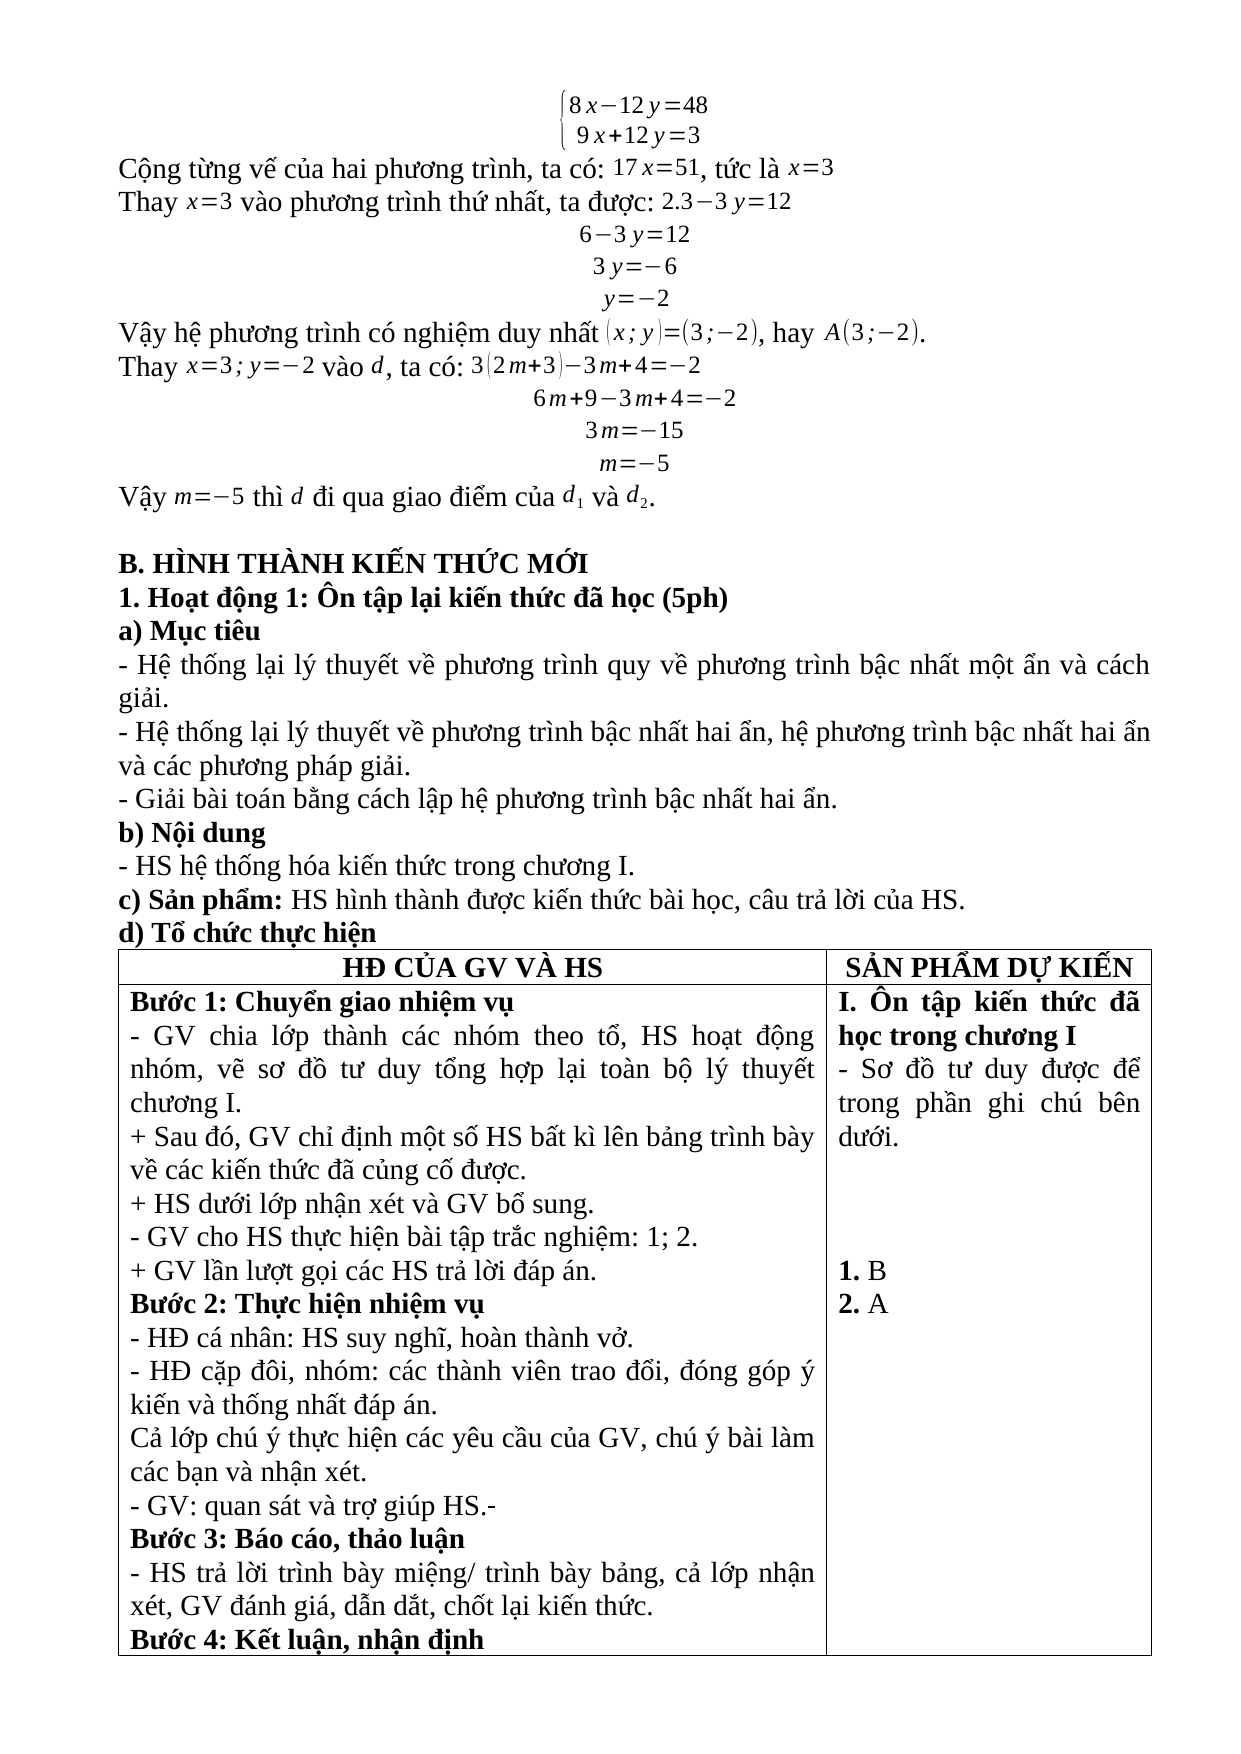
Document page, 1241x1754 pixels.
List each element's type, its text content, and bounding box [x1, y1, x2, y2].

text Thay vào , ta có: [118, 349, 1152, 382]
text - Hệ thống lại lý thuyết về phương trình quy về phương trình bậc nhất một ẩn và cách giải. [118, 647, 1152, 714]
text a) Mục tiêu [118, 613, 1152, 647]
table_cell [827, 985, 1151, 1655]
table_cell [119, 985, 826, 1655]
text - Giải bài toán bằng cách lập hệ phương trình bậc nhất hai ẩn. [118, 781, 1152, 815]
text c) Sản phẩm: HS hình thành được kiến thức bài học, câu trả lời của HS. [118, 882, 1152, 915]
text Cộng từng vế của hai phương trình, ta có: , tức là [118, 151, 1152, 184]
text d) Tổ chức thực hiện [118, 915, 1152, 949]
text 1. Hoạt động 1: Ôn tập lại kiến thức đã học (5ph) [118, 580, 1152, 613]
text Vậy thì đi qua giao điểm của và . [118, 479, 1152, 513]
text Thay vào phương trình thứ nhất, ta được: [118, 184, 1152, 218]
text B. HÌNH THÀNH KIẾN THỨC MỚI [118, 546, 1152, 580]
table_header HĐ CỦA GV VÀ HS [119, 950, 826, 983]
text Vậy hệ phương trình có nghiệm duy nhất , hay . [118, 315, 1152, 349]
text - Hệ thống lại lý thuyết về phương trình bậc nhất hai ẩn, hệ phương trình bậc nhất hai ẩn và các phương pháp giải. [118, 714, 1152, 781]
text b) Nội dung [118, 815, 1152, 848]
table_header SẢN PHẨM DỰ KIẾN [827, 950, 1151, 983]
text - HS hệ thống hóa kiến thức trong chương I. [118, 848, 1152, 882]
